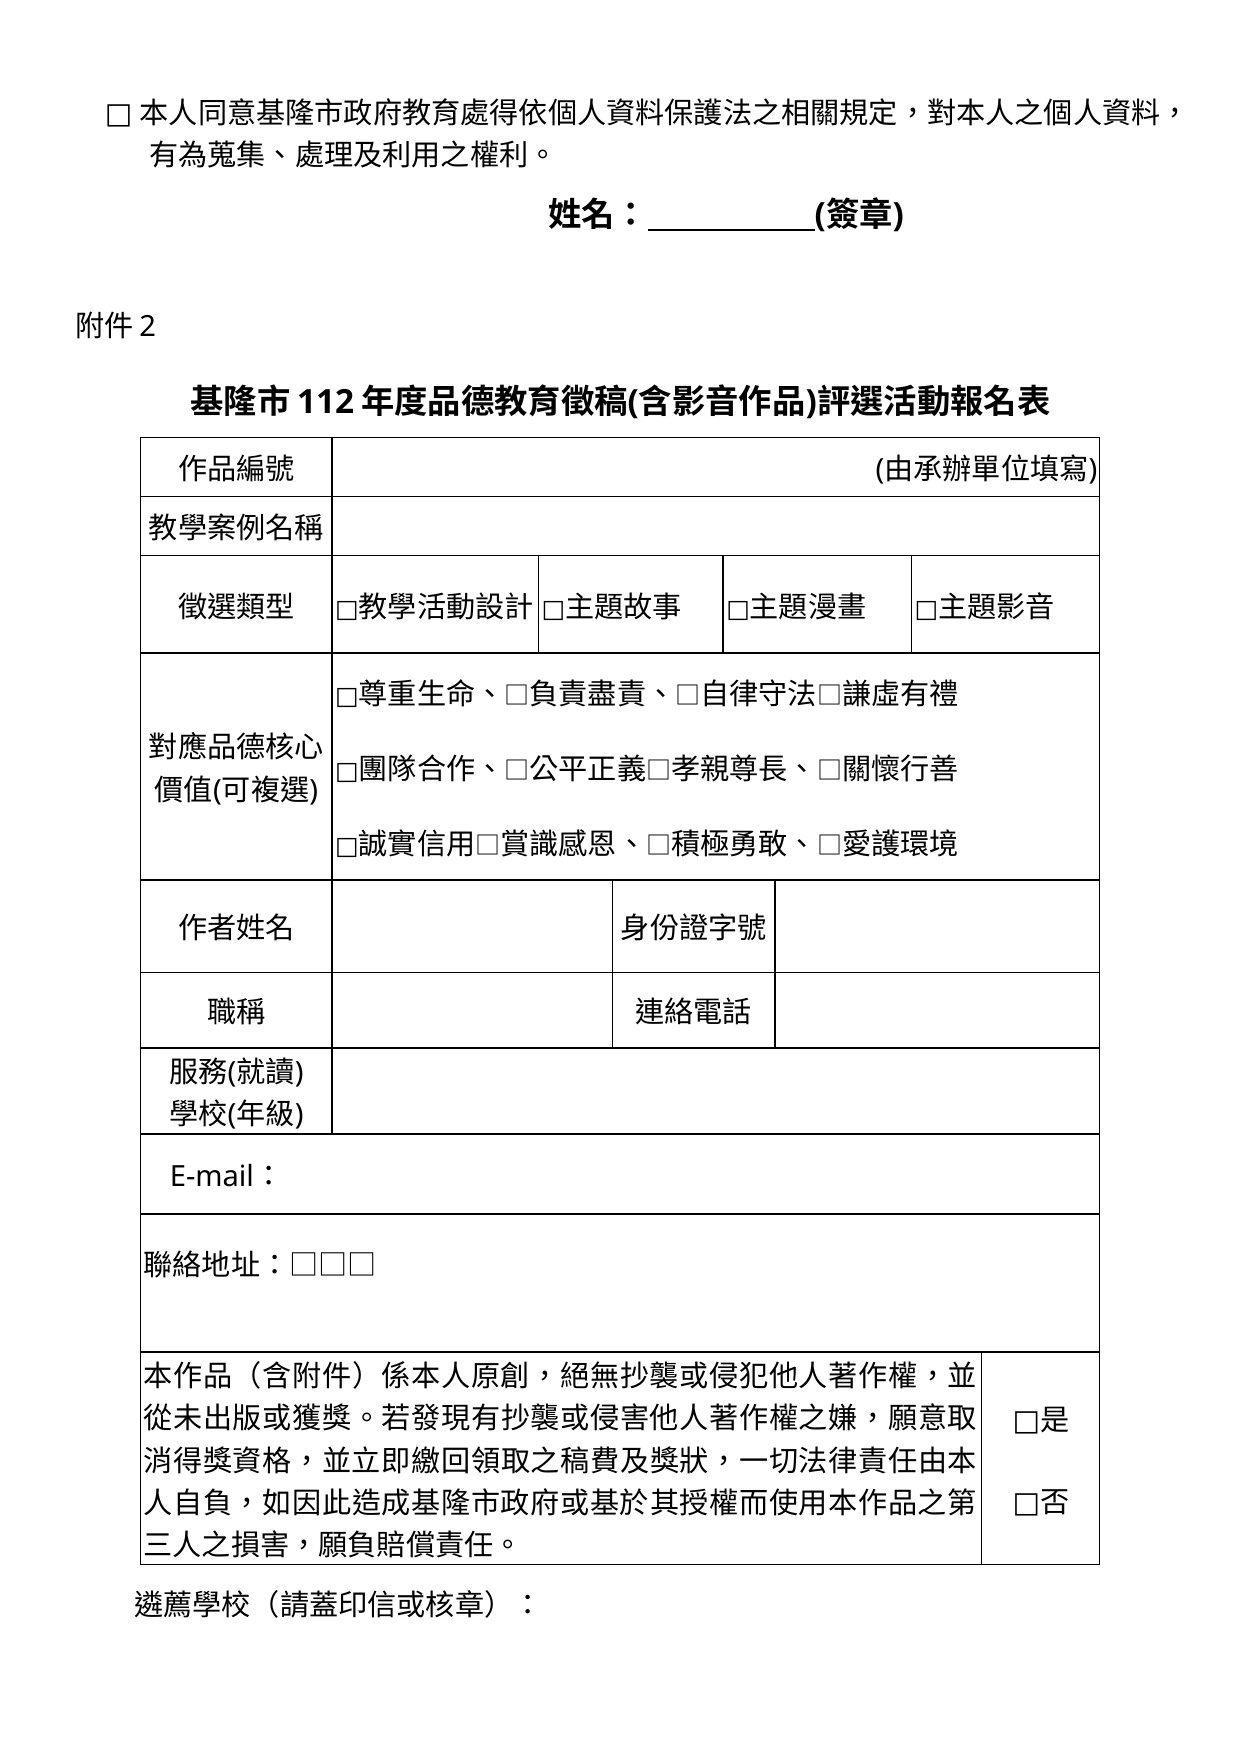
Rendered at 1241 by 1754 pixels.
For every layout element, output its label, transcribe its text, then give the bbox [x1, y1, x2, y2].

table_header 作品編號 [141, 438, 331, 496]
table_cell 連絡電話 [613, 973, 774, 1047]
table_cell E-mail： [141, 1135, 1099, 1213]
text 姓名： (簽章) [75, 174, 1165, 249]
table_cell 職稱 [141, 973, 331, 1047]
table_cell [333, 881, 612, 971]
table_cell 服務(就讀) 學校(年級) [141, 1049, 331, 1133]
text 遴薦學校（請蓋印信或核章）： [75, 1565, 1165, 1640]
table_cell □尊重生命、□負責盡責、□自律守法□謙虛有禮 □團隊合作、□公平正義□孝親尊長、□關懷行善 □誠實信用□賞識感恩、□積極勇敢、□愛護環境 [333, 654, 1099, 879]
table_header (由承辦單位填寫) [333, 438, 1099, 496]
table_cell [333, 973, 612, 1047]
table_cell 徵選類型 [141, 556, 331, 652]
table_cell [333, 497, 1099, 555]
table_cell [333, 1049, 1099, 1133]
table_cell 身份證字號 [613, 881, 774, 971]
text 附件2 [75, 287, 1165, 362]
table_cell 教學案例名稱 [141, 497, 331, 555]
text □ 本人同意基隆市政府教育處得依個人資料保護法之相關規定，對本人之個人資料，有為蒐集、處理及利用之權利。 [104, 89, 1165, 174]
table_cell 作者姓名 [141, 881, 331, 971]
table_cell 聯絡地址：□□□ [141, 1215, 1099, 1351]
table_cell □是 □否 [982, 1353, 1099, 1564]
table_cell □教學活動設計 [333, 556, 538, 652]
table_cell [776, 881, 1099, 971]
table_cell [776, 973, 1099, 1047]
table_cell □主題故事 [539, 556, 722, 652]
text 基隆市112年度品德教育徵稿(含影音作品)評選活動報名表 [75, 362, 1165, 437]
table_cell 對應品德核心價值(可複選) [141, 654, 331, 879]
table_cell □主題漫畫 [724, 556, 911, 652]
table_cell 本作品（含附件）係本人原創，絕無抄襲或侵犯他人著作權，並從未出版或獲獎。若發現有抄襲或侵害他人著作權之嫌，願意取消得獎資格，並立即繳回領取之稿費及獎狀，一切法律責任由本人自負，如因此造成基隆市政府或基於其授權而使用本作品之第三人之損害，願負賠償責任。 [141, 1353, 981, 1564]
table_cell □主題影音 [912, 556, 1099, 652]
